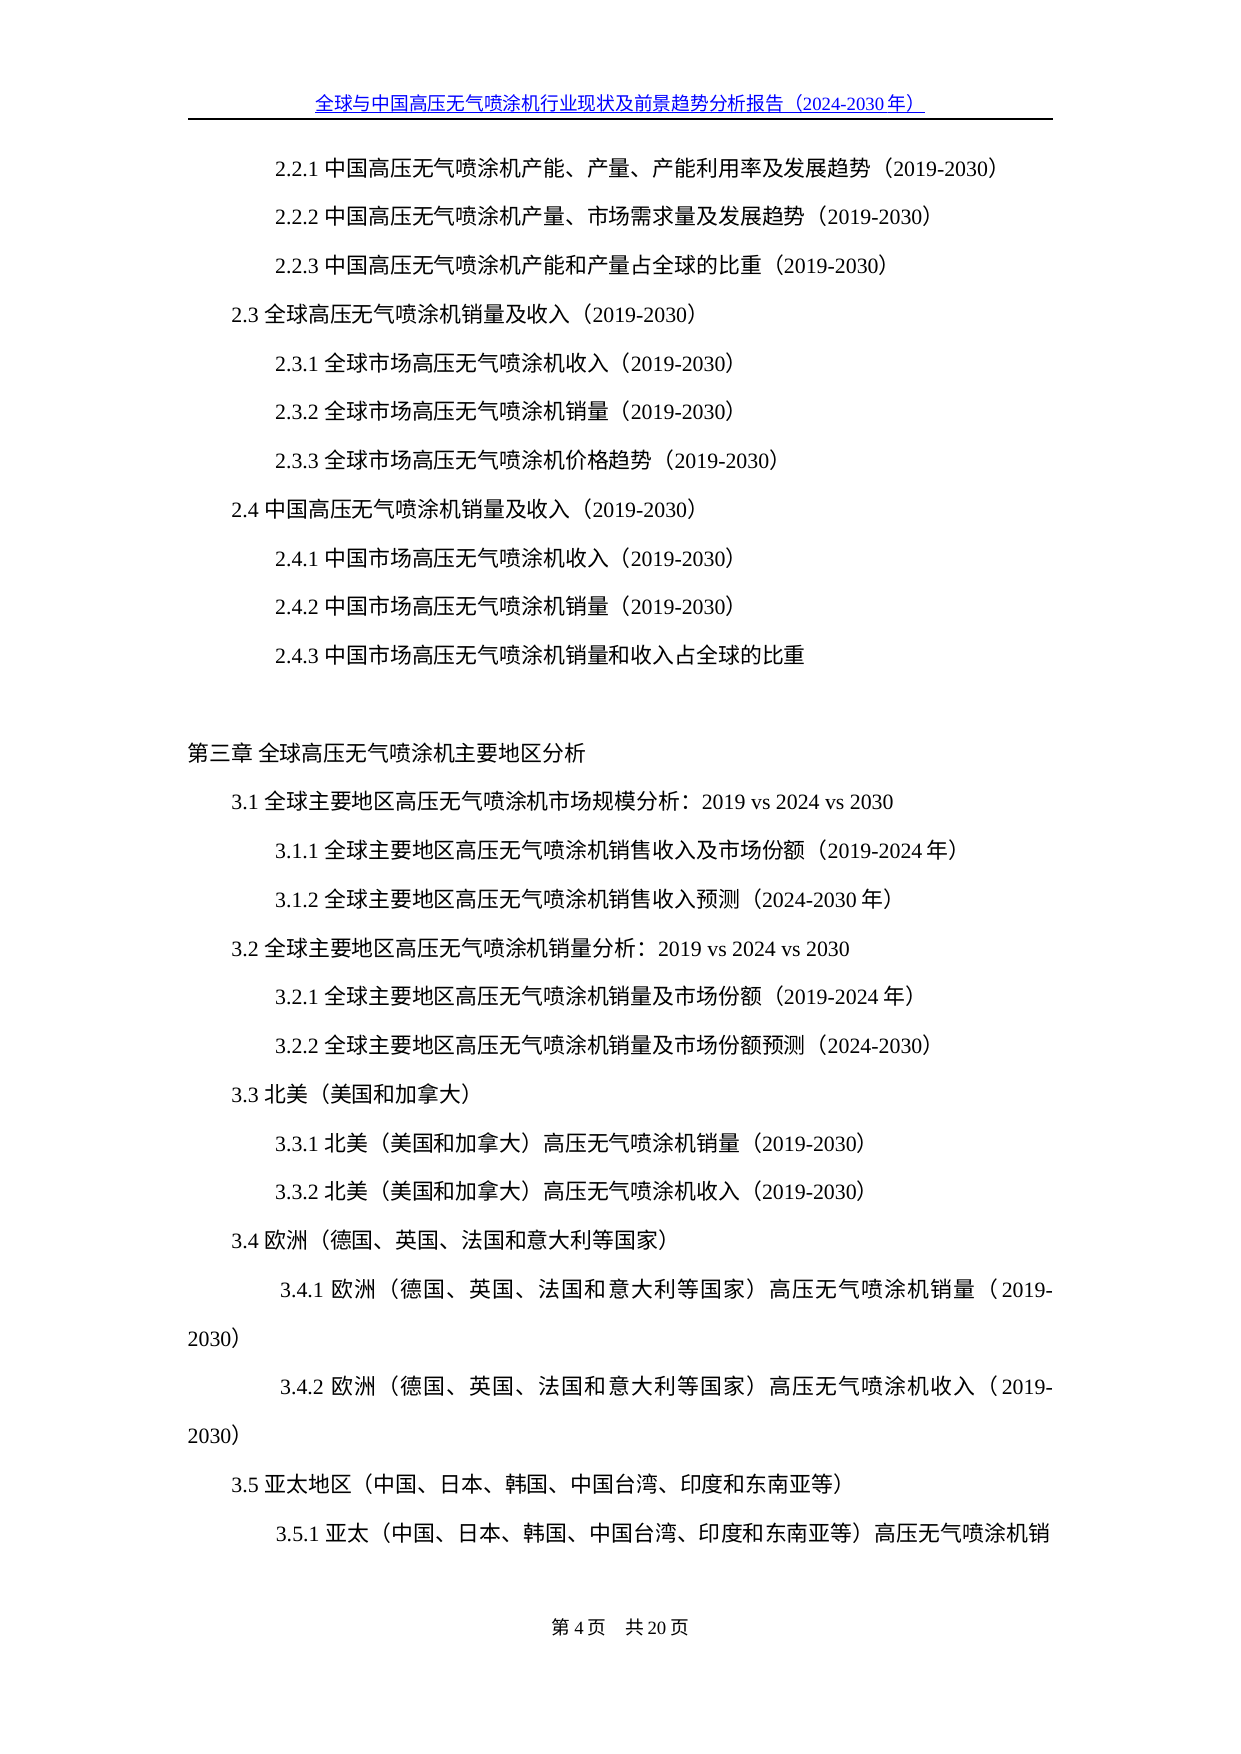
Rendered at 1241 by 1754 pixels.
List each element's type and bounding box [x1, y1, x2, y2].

text [187, 150, 1053, 1548]
